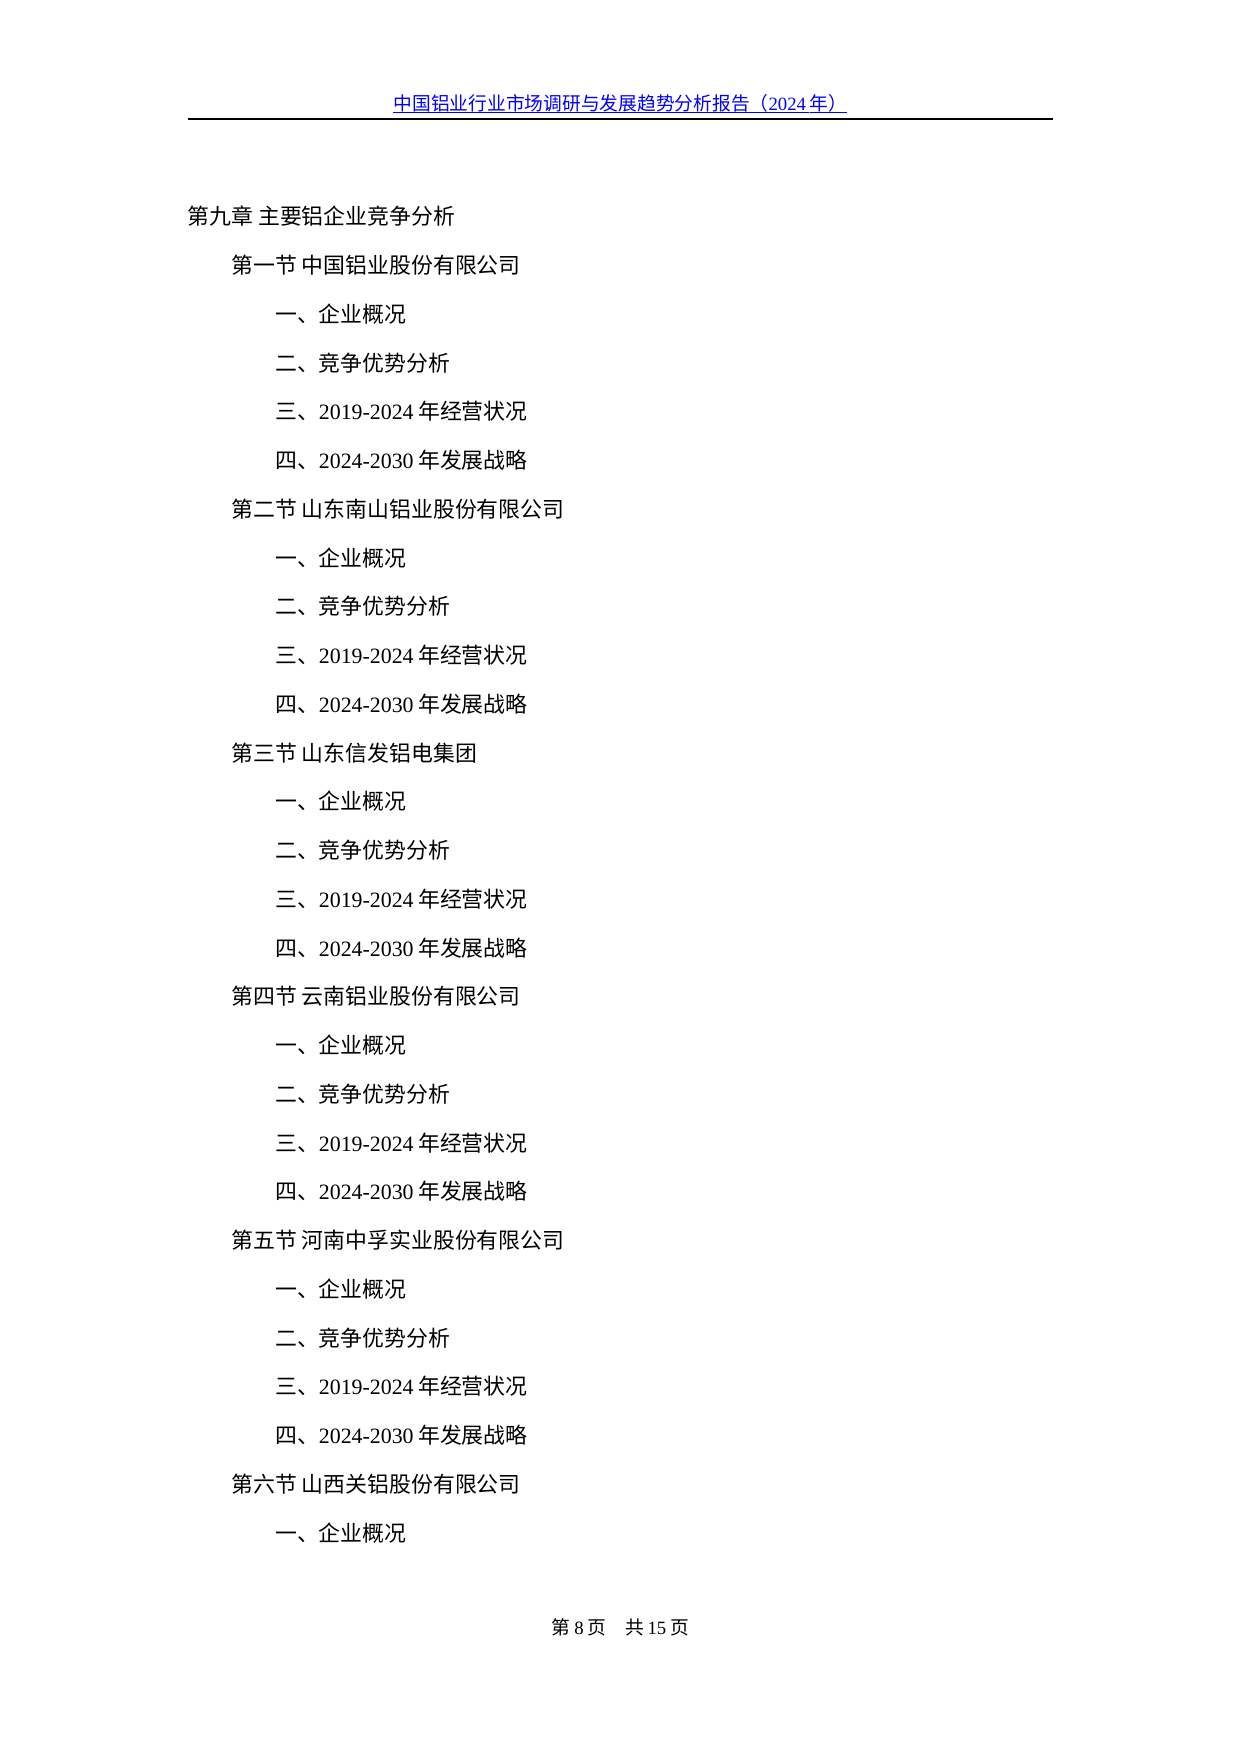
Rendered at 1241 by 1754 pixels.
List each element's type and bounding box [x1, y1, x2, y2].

text [187, 150, 1053, 1548]
